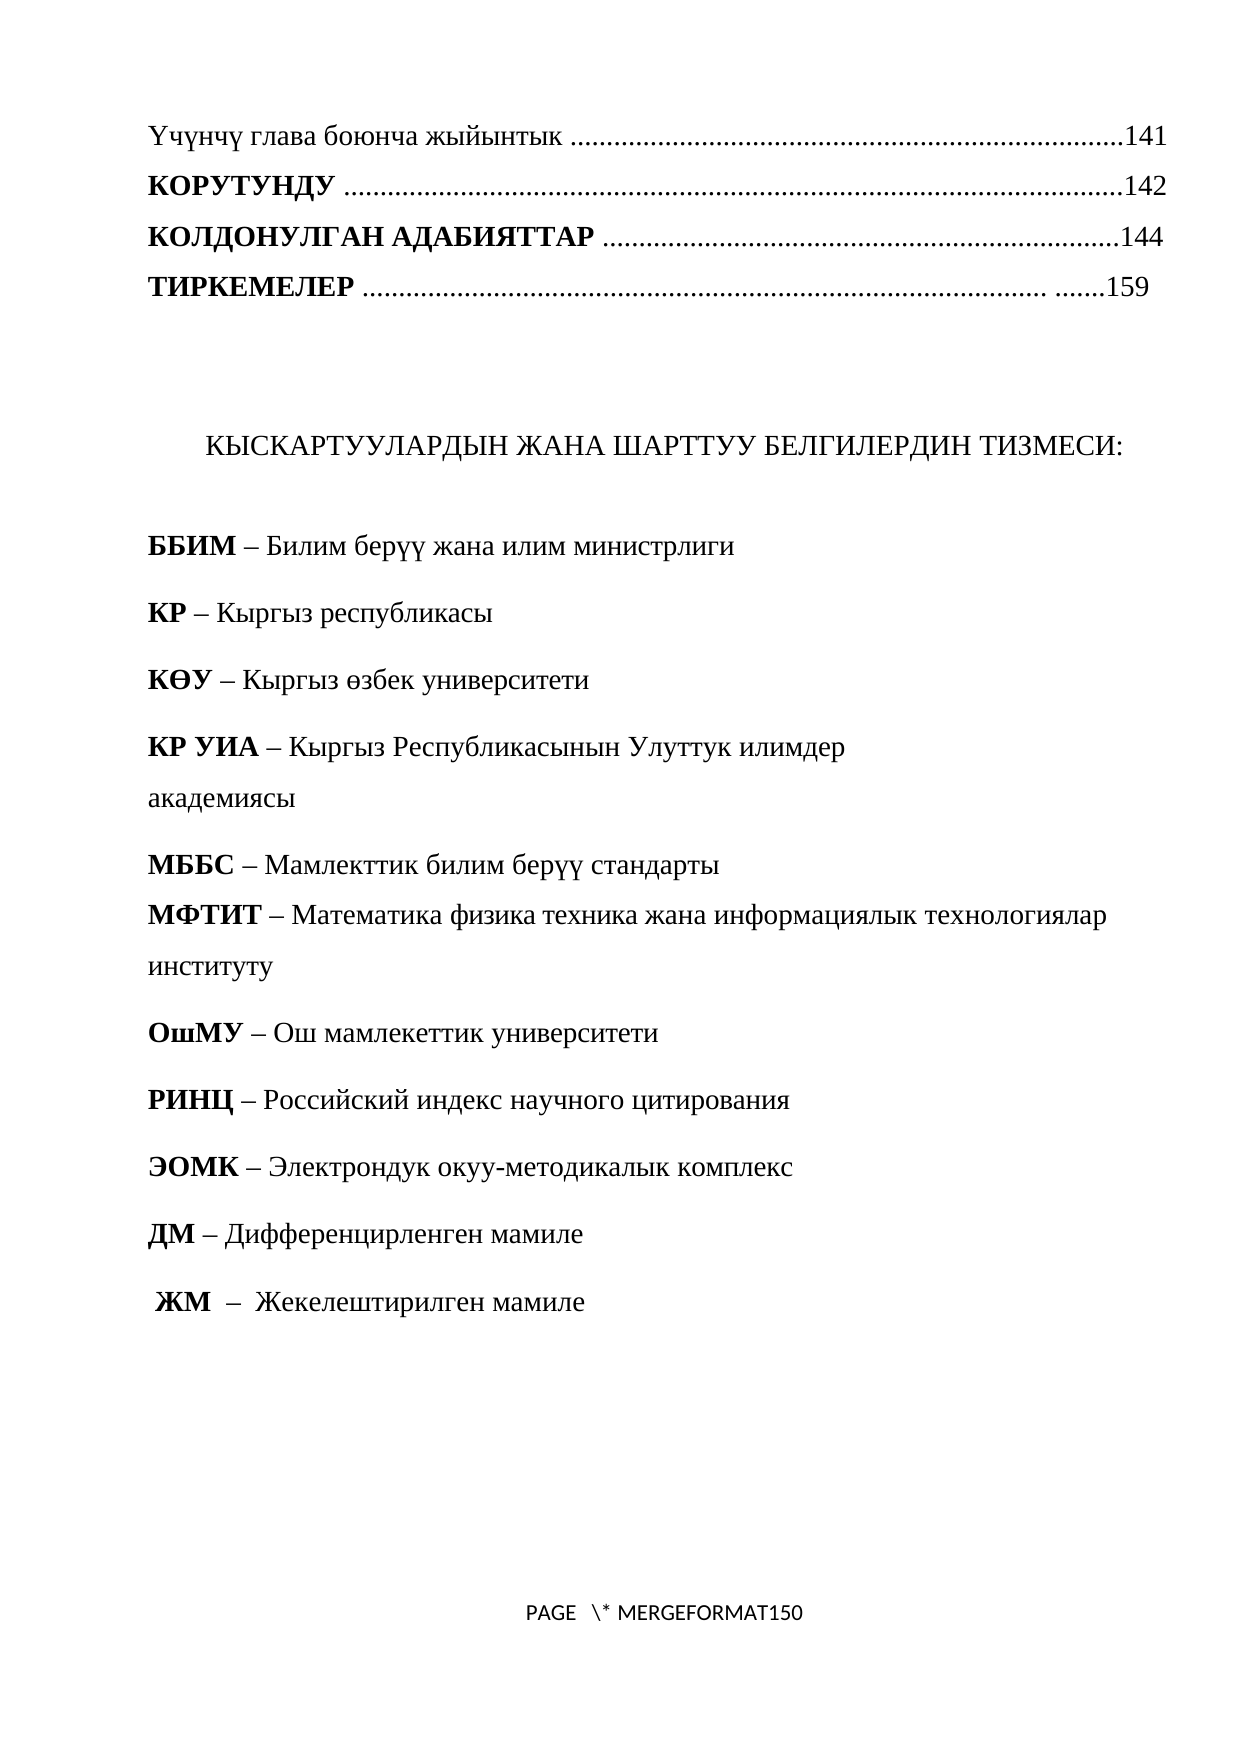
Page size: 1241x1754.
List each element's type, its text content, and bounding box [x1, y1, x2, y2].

text ТИРКЕМЕЛЕР .............................................................................................. .......159 [148, 269, 1181, 303]
text КӨУ – Кыргыз өзбек университети [148, 662, 1181, 696]
text КР – Кыргыз республикасы [148, 595, 1181, 629]
text МББС – Мамлекттик билим берүү стандарты [148, 847, 1001, 881]
text ББИМ – Билим берүү жана илим министрлиги [148, 528, 1181, 562]
text ЭОМК – Электрондук окуу-методикалык комплекс [148, 1149, 1181, 1183]
text КОРУТУНДУ ...........................................................................................................142 [148, 168, 1181, 202]
text МФТИТ – Математика физика техника жана информациялык технологиялар институту [148, 897, 1181, 981]
text Үчүнчү глава боюнча жыйынтык ............................................................................141 [148, 118, 1181, 152]
text ЖМ – Жекелештирилген мамиле [148, 1284, 1181, 1317]
text КОЛДОНУЛГАН АДАБИЯТТАР .......................................................................144 [148, 219, 1181, 252]
text КР УИА – Кыргыз Республикасынын Улуттук илимдер академиясы [148, 729, 1001, 813]
text ДМ – Дифференцирленген мамиле [148, 1217, 1181, 1250]
text ОшМУ – Ош мамлекеттик университети [148, 1015, 1181, 1048]
text РИНЦ – Российский индекс научного цитирования [148, 1082, 1181, 1116]
text КЫСКАРТУУЛАРДЫН ЖАНА ШАРТТУУ БЕЛГИЛЕРДИН ТИЗМЕСИ: [148, 428, 1181, 461]
